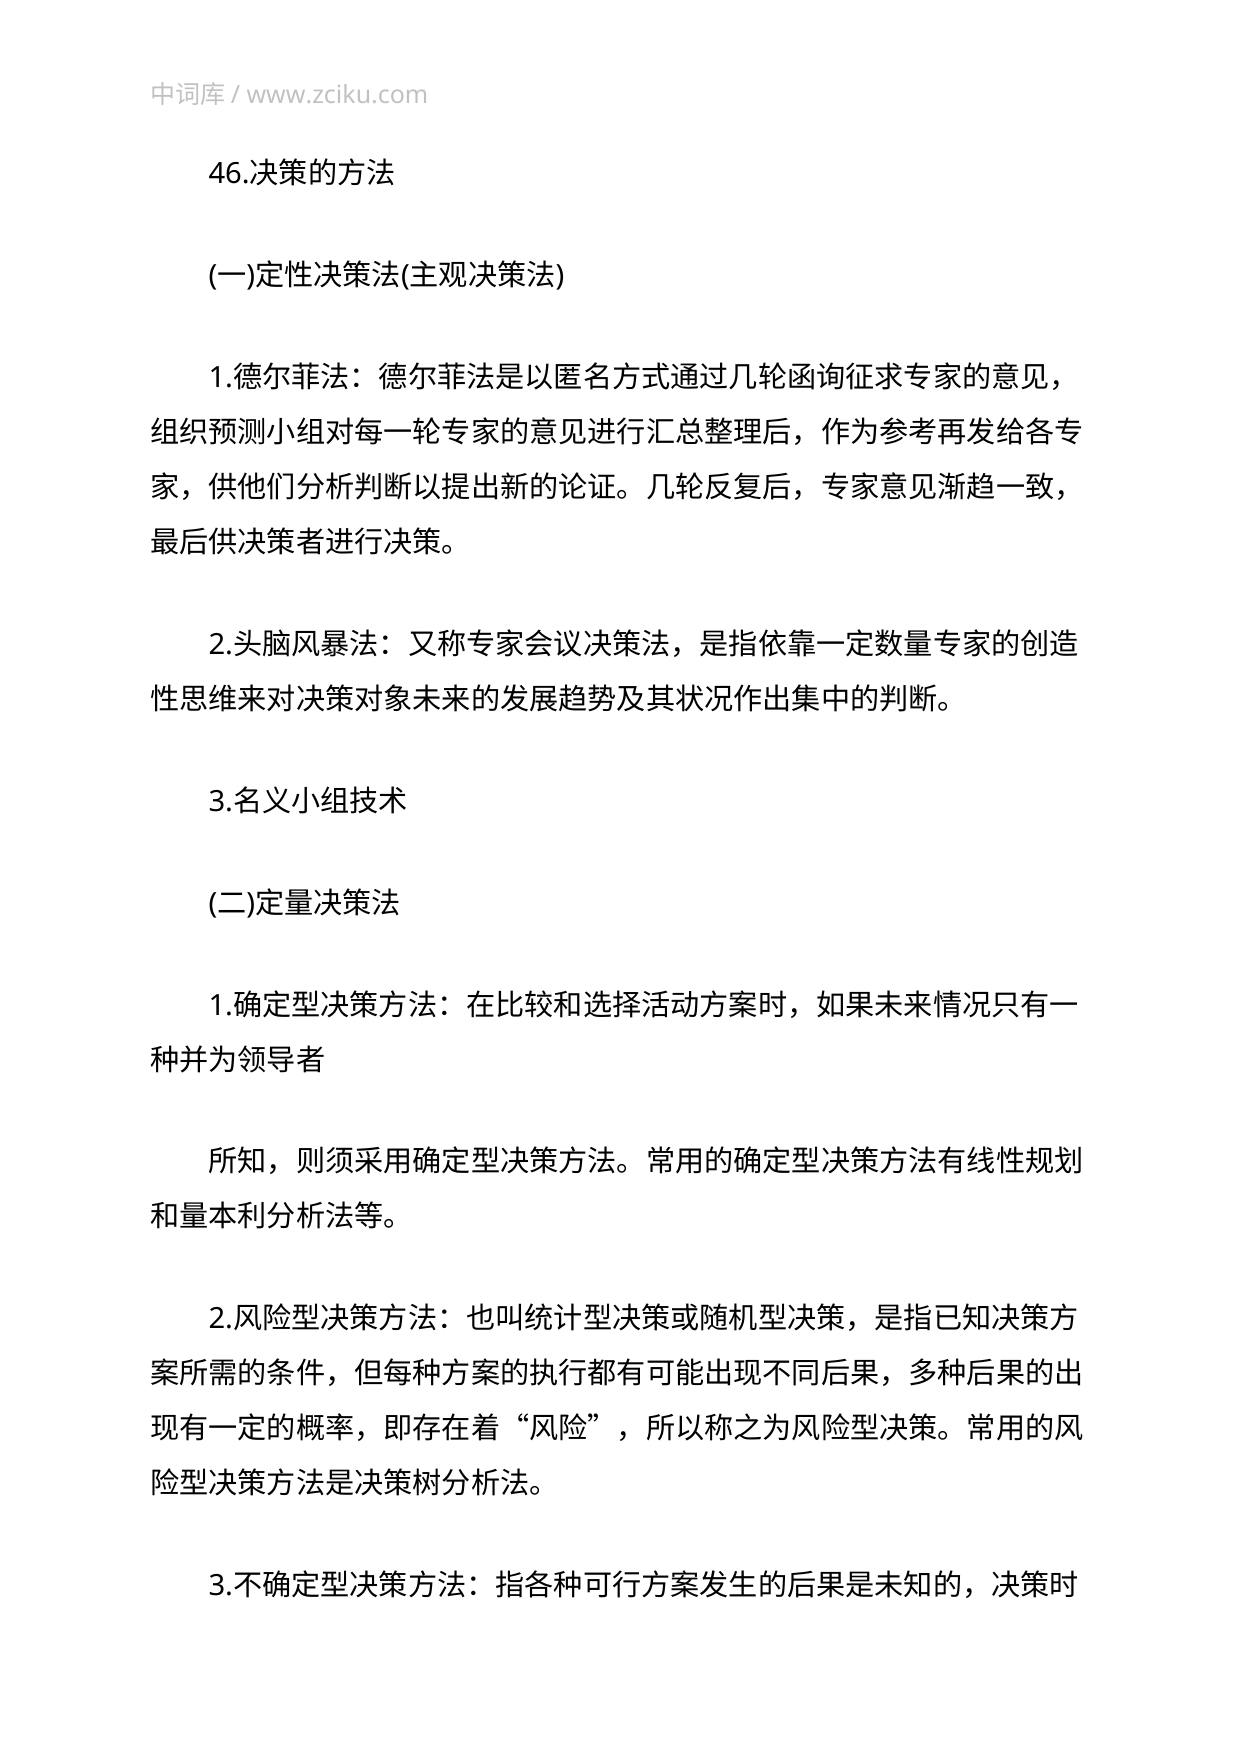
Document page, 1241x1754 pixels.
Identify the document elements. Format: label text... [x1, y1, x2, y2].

text (一)定性决策法(主观决策法) [150, 252, 1090, 294]
text 46.决策的方法 [150, 150, 1090, 192]
text 1.德尔菲法：德尔菲法是以匿名方式通过几轮函询征求专家的意见，组织预测小组对每一轮专家的意见进行汇总整理后，作为参考再发给各专家，供他们分析判断以提出新的论证。几轮反复后，专家意见渐趋一致，最后供决策者进行决策。 [150, 354, 1090, 561]
text 3.名义小组技术 [150, 777, 1090, 820]
text 1.确定型决策方法：在比较和选择活动方案时，如果未来情况只有一种并为领导者 [150, 981, 1090, 1078]
text (二)定量决策法 [150, 879, 1090, 922]
text 2.头脑风暴法：又称专家会议决策法，是指依靠一定数量专家的创造性思维来对决策对象未来的发展趋势及其状况作出集中的判断。 [150, 621, 1090, 718]
text 2.风险型决策方法：也叫统计型决策或随机型决策，是指已知决策方案所需的条件，但每种方案的执行都有可能出现不同后果，多种后果的出现有一定的概率，即存在着“风险”，所以称之为风险型决策。常用的风险型决策方法是决策树分析法。 [150, 1295, 1090, 1502]
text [150, 1561, 1090, 1604]
text 所知，则须采用确定型决策方法。常用的确定型决策方法有线性规划和量本利分析法等。 [150, 1138, 1090, 1235]
